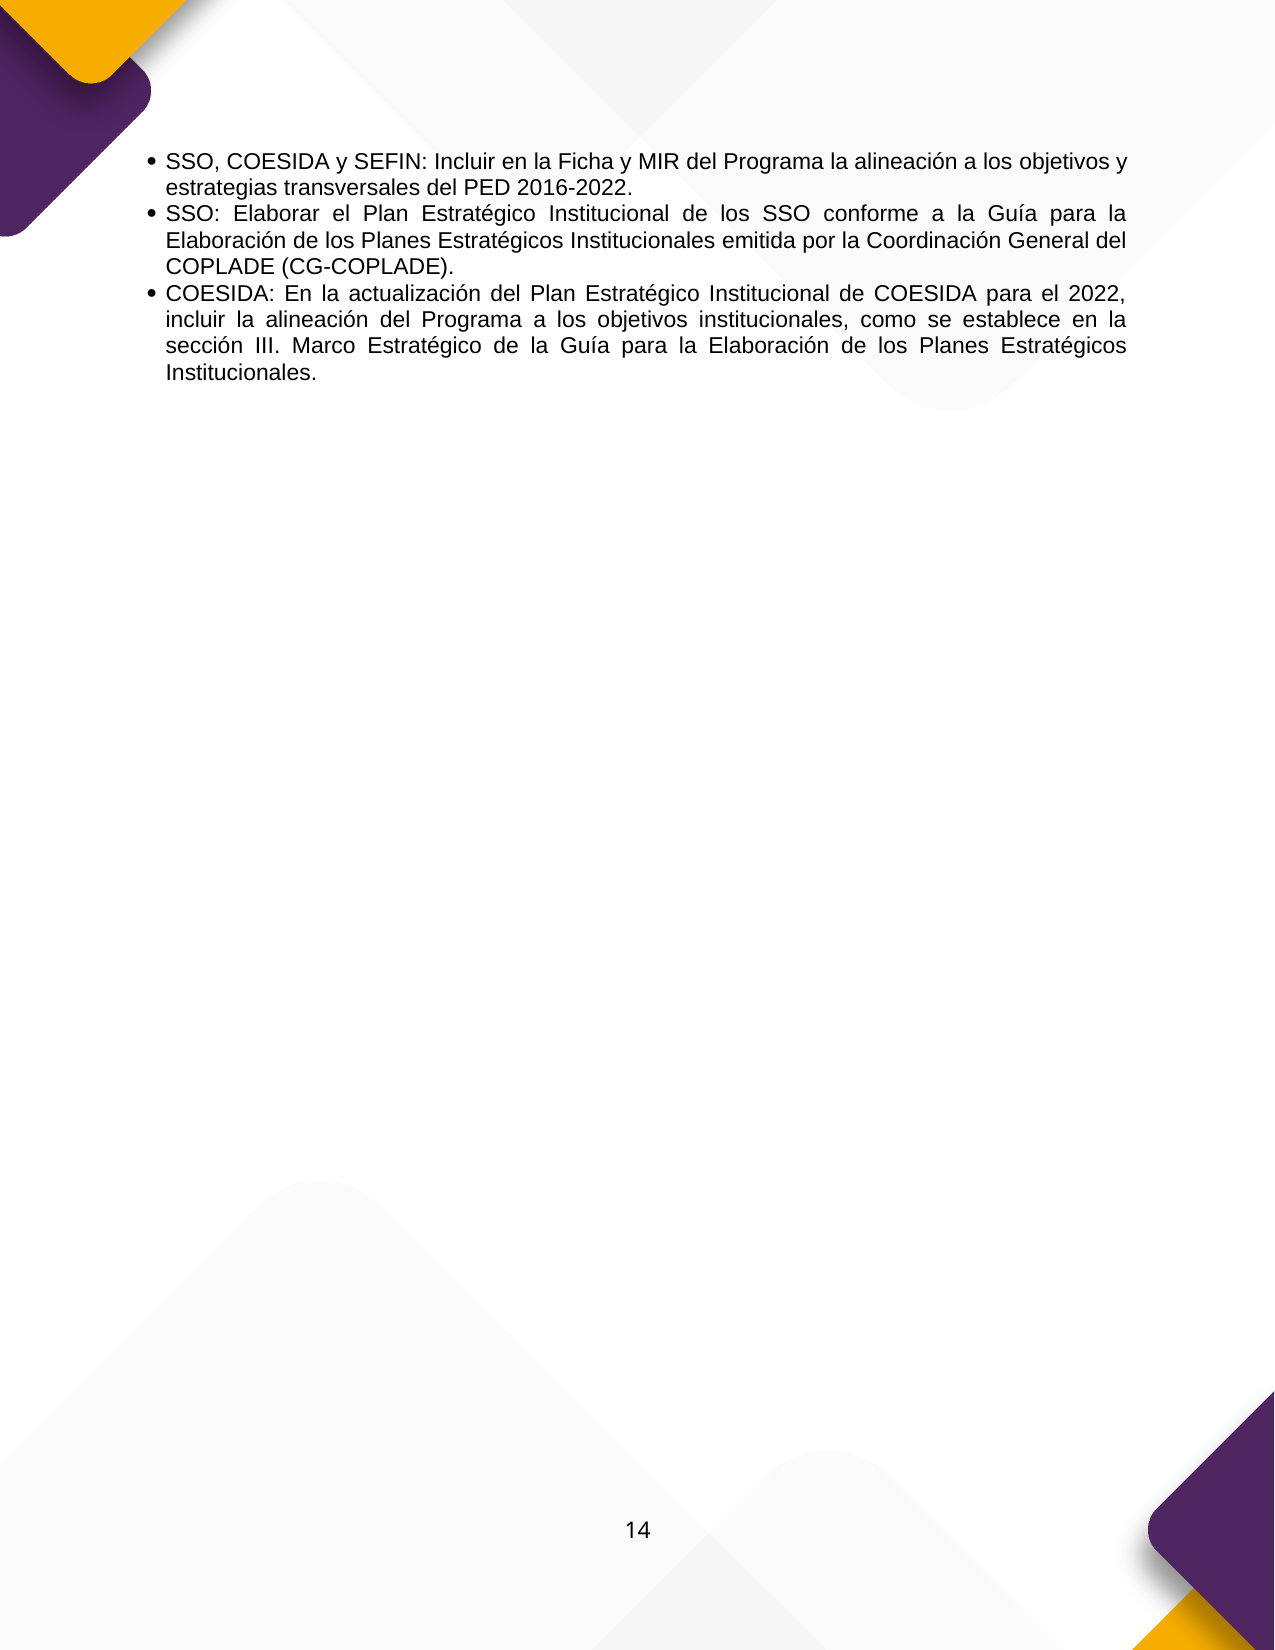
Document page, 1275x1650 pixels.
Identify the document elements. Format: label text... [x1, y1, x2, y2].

list SSO, COESIDA y SEFIN: Incluir en la Ficha y MIR del Programa la alineación a los objetivos y estrategias transversales del PED 2016-2022. [148, 148, 1127, 200]
list SSO: Elaborar el Plan Estratégico Institucional de los SSO conforme a la Guía para la Elaboración de los Planes Estratégicos Institucionales emitida por la Coordinación General del COPLADE (CG-COPLADE). [148, 200, 1127, 279]
list COESIDA: En la actualización del Plan Estratégico Institucional de COESIDA para el 2022, incluir la alineación del Programa a los objetivos institucionales, como se establece en la sección III. Marco Estratégico de la Guía para la Elaboración de los Planes Estratégicos Institucionales. [148, 279, 1127, 385]
picture [0, 0, 1275, 1650]
